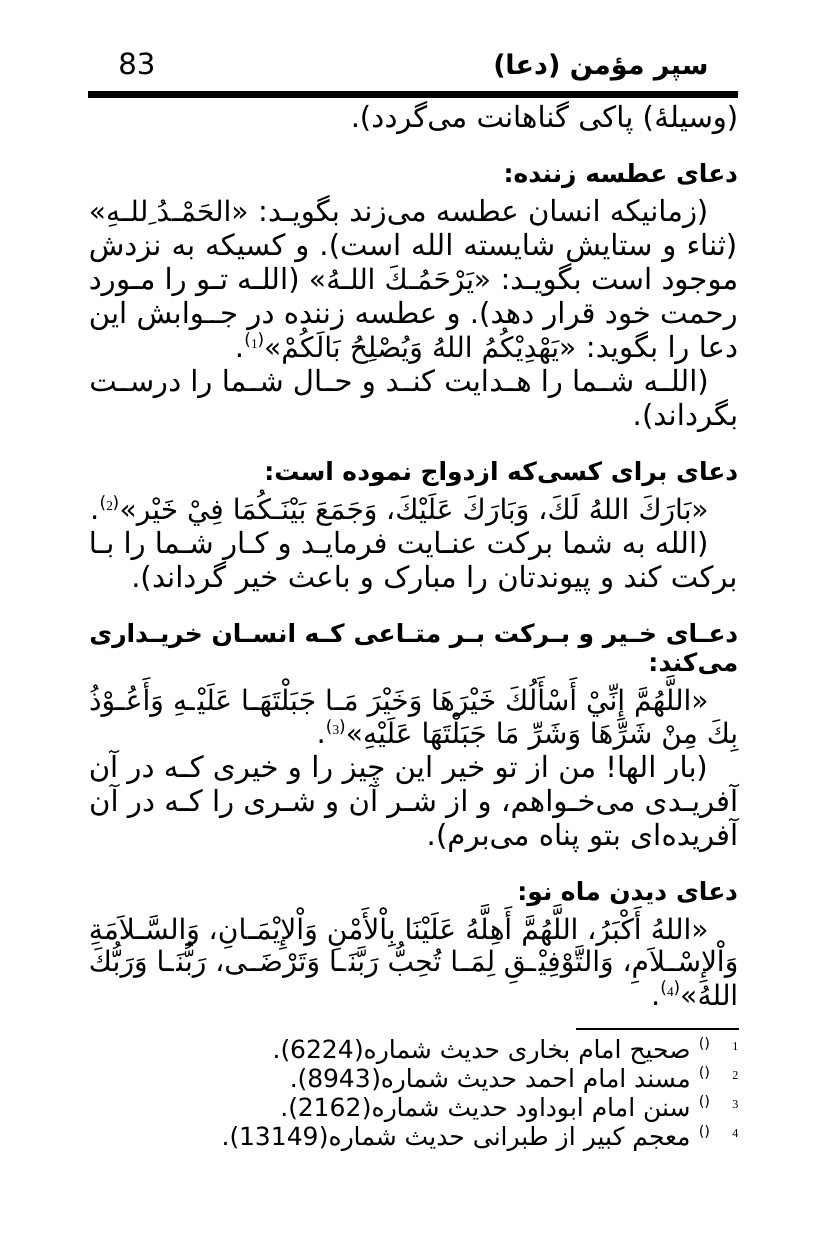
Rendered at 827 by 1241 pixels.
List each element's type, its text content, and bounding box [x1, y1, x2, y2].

text «اللهُ أَكْبَرُ، اللَّهُمَّ أَهِلَّهُ عَلَيْنَا بِاْلأَمْنِ وَاْلإِيْمَانِ، وَالسَّلاَمَةِ وَاْلإِسْلاَمِ، وَالتَّوْفِيْقِ لِمَا تُحِبُّ رَبَّنَا وَتَرْضَى، رَبُّنَا وَرَبُّكَ اللهُ»(). [89, 913, 738, 1012]
text دعای عطسه زننده: [89, 159, 738, 188]
text دعای دیدن ماه نو: [89, 877, 738, 907]
text (الله شما را هدایت کند و حال شما را درست بگرداند). [89, 364, 738, 432]
text «اللَّهُمَّ إِنِّيْ أَسْأَلُكَ خَيْرَهَا وَخَيْرَ مَا جَبَلْتَهَا عَلَيْهِ وَأَعُوْذُ بِكَ مِنْ شَرِّهَا وَشَرِّ مَا جَبَلْتَهَا عَلَيْهِ»(). [89, 684, 738, 751]
text دعای خیر و برکت بر متاعی که انسان خریداری می‌کند: [89, 619, 738, 678]
text «بَارَكَ اللهُ لَكَ، وَبَارَكَ عَلَيْكَ، وَجَمَعَ بَيْنَـكُمَا فِيْ خَيْر»(). [89, 492, 738, 526]
text (زمانیکه انسان عطسه می‌زند بگوید: «الحَمْدُ ِللهِ» (ثناء و ستایش شایسته الله است). و کسیکه به نزدش موجود است بگوید: «يَرْحَمُكَ اللهُ» (الله تو را مورد رحمت خود قرار دهد). و عطسه زننده در جوابش این دعا را بگوید: «يَهْدِيْكُمُ اللهُ وَيُصْلِحُ بَالَكُمْ»(). [89, 194, 738, 364]
text (الله به شما برکت عنایت فرماید و کار شما را با برکت کند و پیوندتان را مبارک و باعث خیر گرداند). [89, 526, 738, 594]
text (بار الها! من از تو خیر این چیز را و خیری که در آن آفریدی می‌خواهم، و از شر آن و شری را که در آن آفریده‌ای بتو پناه می‌برم). [89, 751, 738, 852]
text دعای برای کسی‌که ازدواج نموده است: [89, 457, 738, 486]
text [89, 100, 738, 134]
